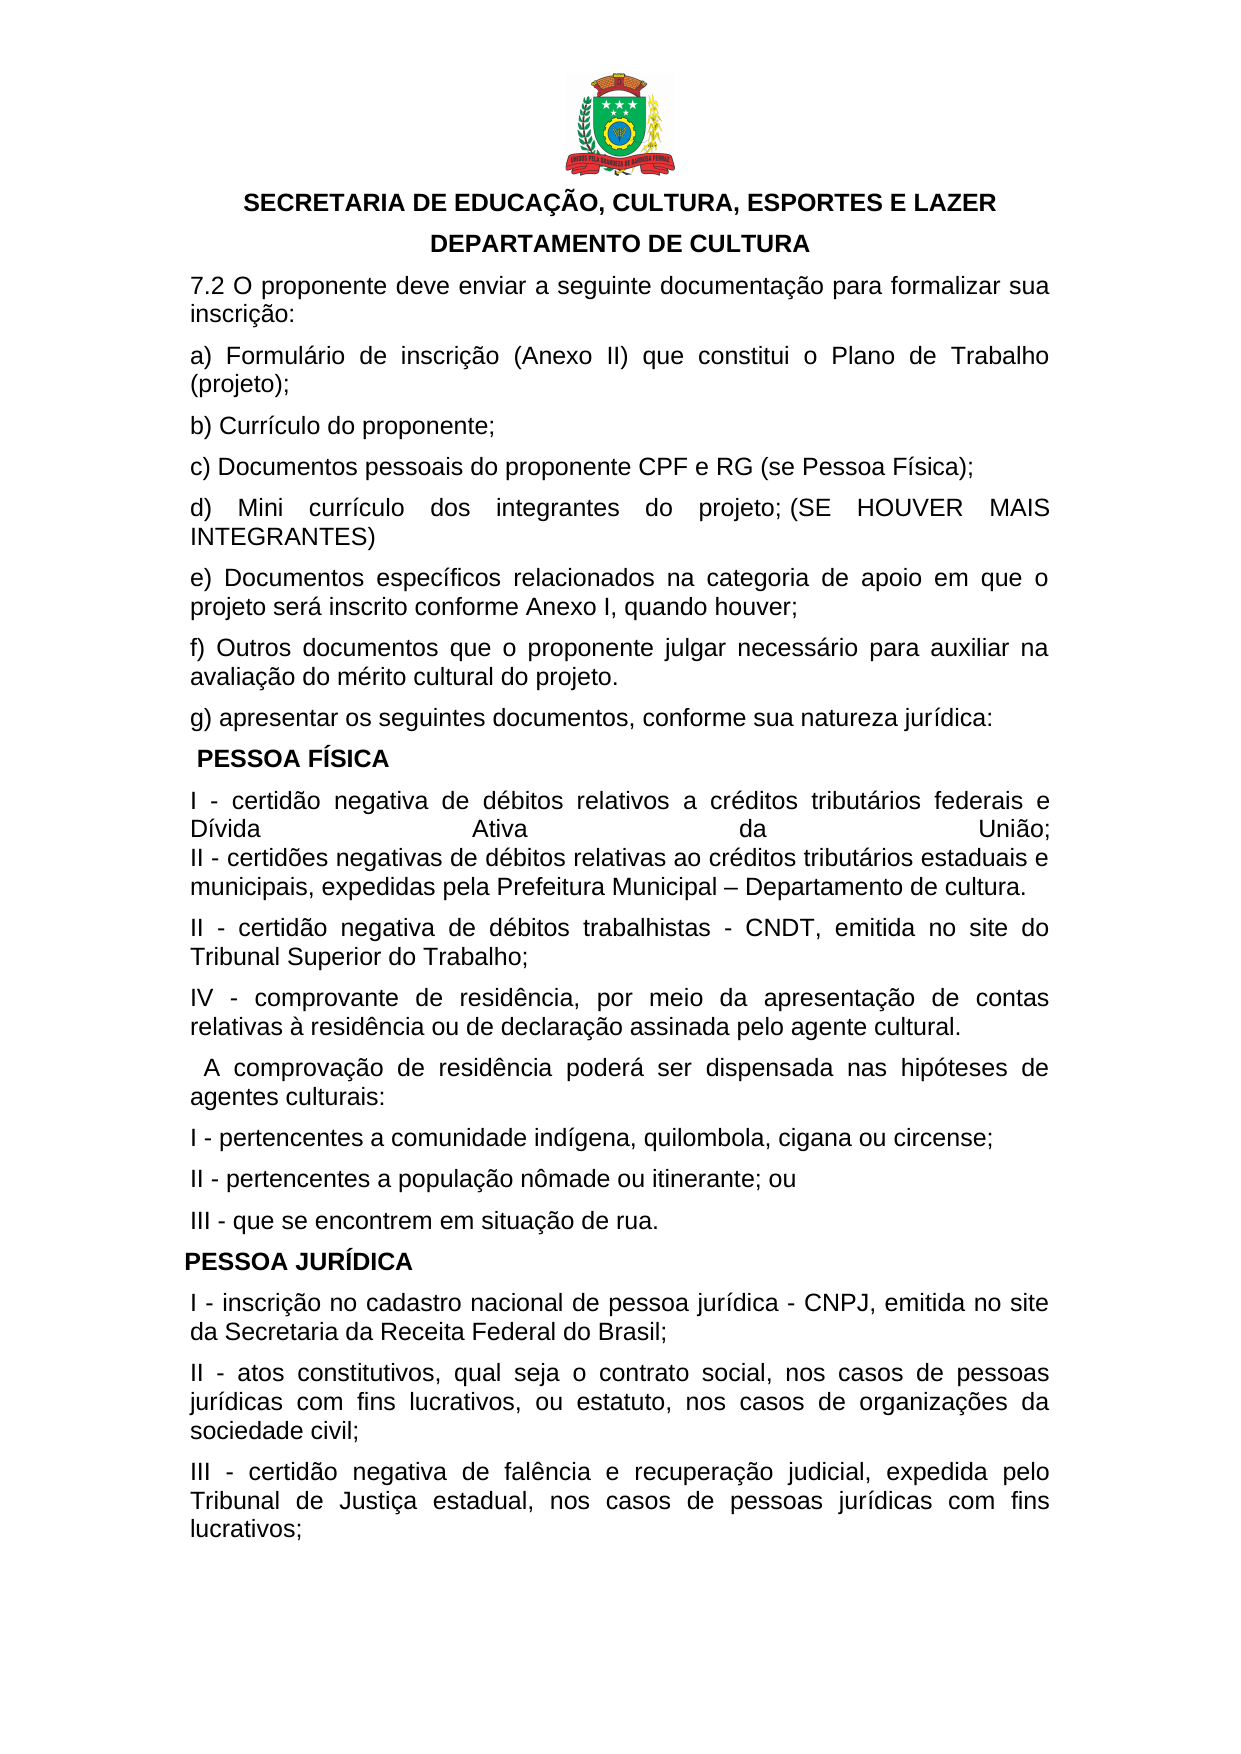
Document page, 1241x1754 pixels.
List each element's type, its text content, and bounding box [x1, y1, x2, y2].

text c) Documentos pessoais do proponente CPF e RG (se Pessoa Física); [190, 452, 1051, 481]
text I - certidão negativa de débitos relativos a créditos tributários federais e Dívida Ativa da União; II - certidões negativas de débitos relativas ao créditos tributários estaduais e municipais, expedidas pela Prefeitura Municipal – Departamento de cultura. [190, 786, 1051, 901]
text III - certidão negativa de falência e recuperação judicial, expedida pelo Tribunal de Justiça estadual, nos casos de pessoas jurídicas com fins lucrativos; [190, 1457, 1051, 1543]
text A comprovação de residência poderá ser dispensada nas hipóteses de agentes culturais: [190, 1053, 1051, 1111]
text f) Outros documentos que o proponente julgar necessário para auxiliar na avaliação do mérito cultural do projeto. [190, 633, 1051, 691]
text 7.2 O proponente deve enviar a seguinte documentação para formalizar sua inscrição: [190, 271, 1051, 328]
text II - atos constitutivos, qual seja o contrato social, nos casos de pessoas jurídicas com fins lucrativos, ou estatuto, nos casos de organizações da sociedade civil; [190, 1358, 1051, 1444]
text III - que se encontrem em situação de rua. [190, 1206, 1051, 1234]
text I - pertencentes a comunidade indígena, quilombola, cigana ou circense; [190, 1123, 1051, 1152]
text d) Mini currículo dos integrantes do projeto; (SE HOUVER MAIS INTEGRANTES) [190, 493, 1051, 551]
text e) Documentos específicos relacionados na categoria de apoio em que o projeto será inscrito conforme Anexo I, quando houver; [190, 563, 1051, 621]
text II - certidão negativa de débitos trabalhistas - CNDT, emitida no site do Tribunal Superior do Trabalho; [190, 913, 1051, 971]
text PESSOA JURÍDICA [177, 1247, 1051, 1276]
text b) Currículo do proponente; [190, 411, 1051, 439]
text I - inscrição no cadastro nacional de pessoa jurídica - CNPJ, emitida no site da Secretaria da Receita Federal do Brasil; [190, 1288, 1051, 1346]
text g) apresentar os seguintes documentos, conforme sua natureza jurídica: [190, 703, 1051, 732]
text II - pertencentes a população nômade ou itinerante; ou [190, 1164, 1051, 1193]
picture [565, 73, 675, 176]
text PESSOA FÍSICA [190, 744, 1051, 773]
text a) Formulário de inscrição (Anexo II) que constitui o Plano de Trabalho (projeto); [190, 341, 1051, 398]
text IV - comprovante de residência, por meio da apresentação de contas relativas à residência ou de declaração assinada pelo agente cultural. [190, 983, 1051, 1041]
